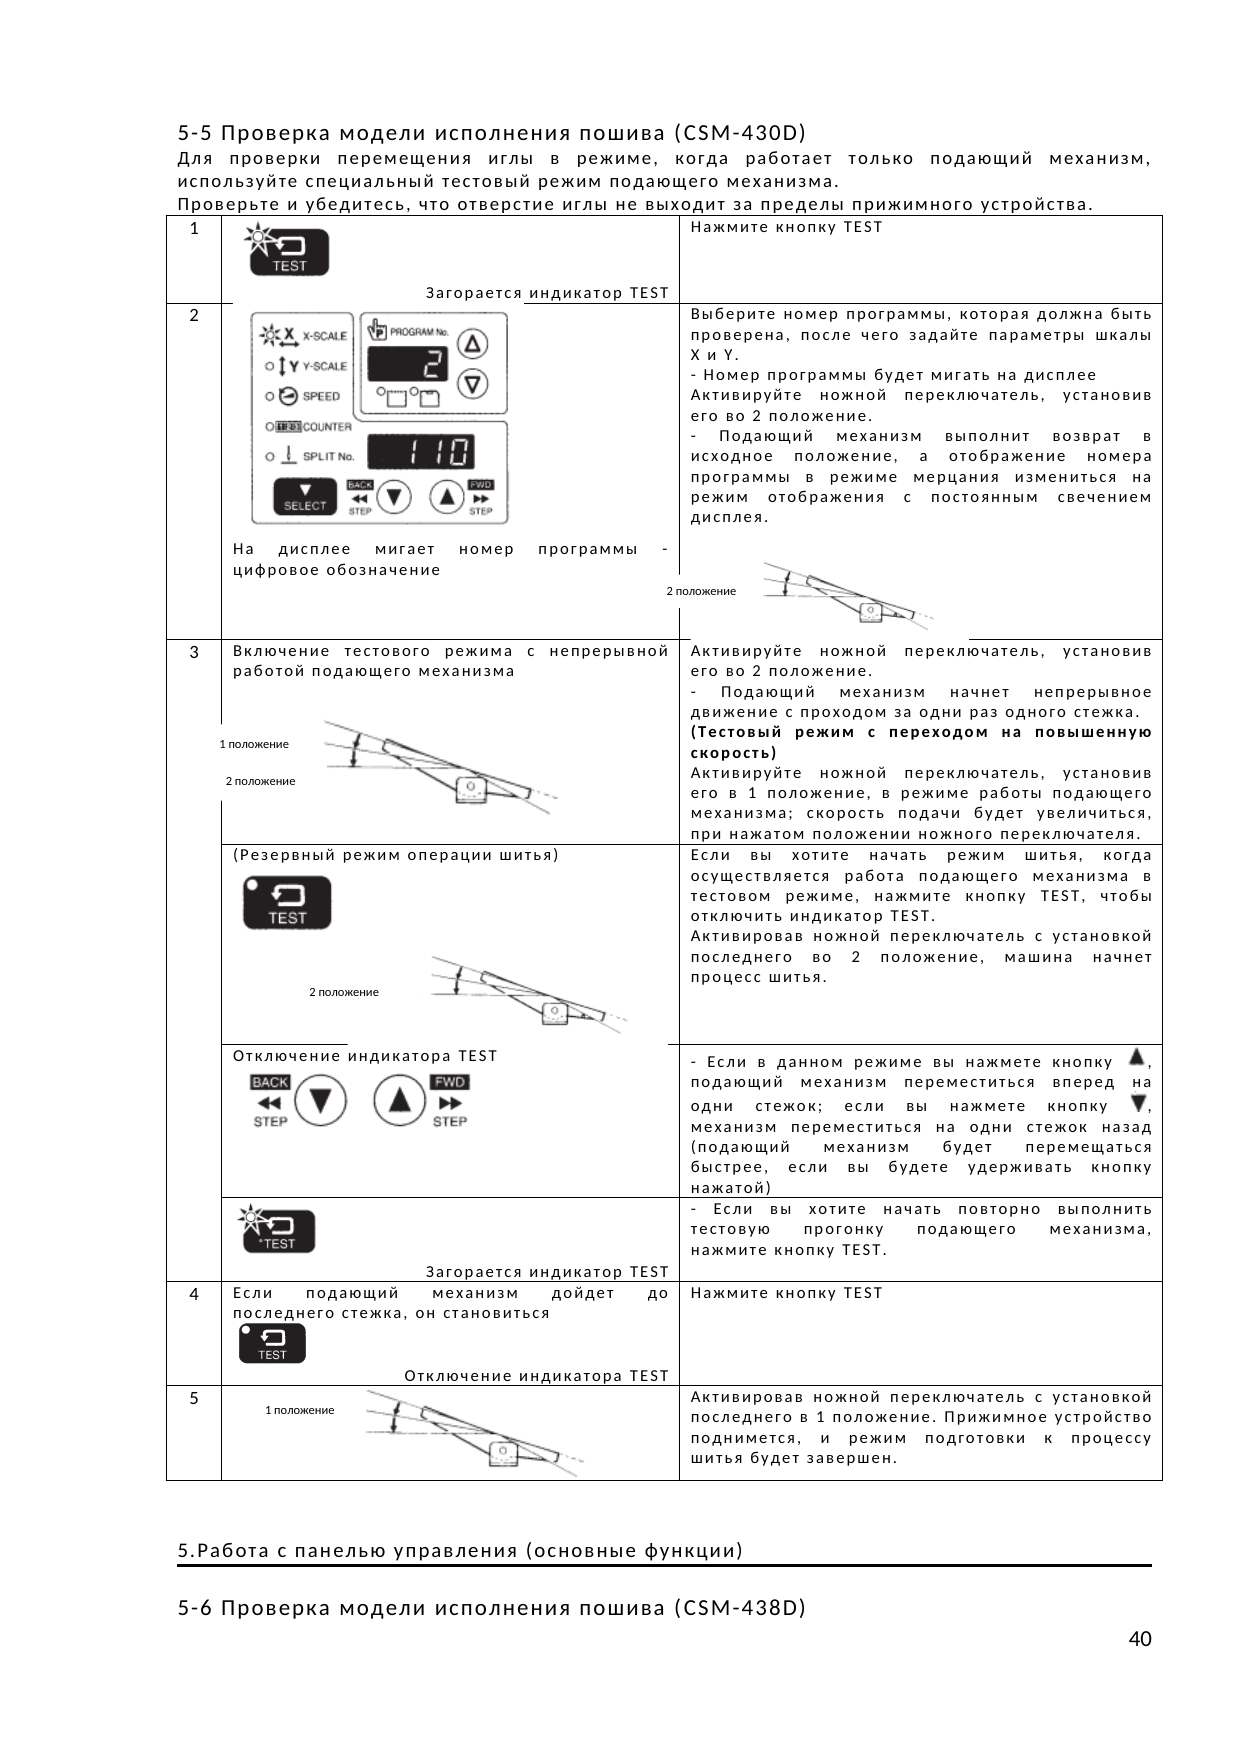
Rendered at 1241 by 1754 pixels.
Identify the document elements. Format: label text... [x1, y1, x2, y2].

picture [347, 941, 669, 1045]
table_cell 2 [167, 304, 221, 639]
picture [1130, 1091, 1148, 1112]
table_cell Включение тестового режима с непрерывной работой подающего механизма [222, 640, 679, 843]
table_cell На дисплее мигает номер программы - цифровое обозначение [222, 304, 679, 639]
text 5.Работа с панелью управления (основные функции) [177, 1537, 1152, 1564]
table_cell Отключение индикатора TEST [222, 1045, 679, 1197]
text Для проверки перемещения иглы в режиме, когда работает только подающий механизм, используйте специальный тестовый режим подающего механизма. [177, 146, 1152, 192]
picture [232, 1065, 480, 1139]
table_cell Выберите номер программы, которая должна быть проверена, после чего задайте параметры шкалы Х и Y. - Номер программы будет мигать на дисплее Активируйте ножной переключатель, установив его во 2 положение. - Подающий механизм выполнит возврат в исходное положение, а отображение номера программы в режиме мерцания измениться на режим отображения с постоянным свечением дисплея. [680, 304, 1162, 639]
text 5-6 Проверка модели исполнения пошива (CSM-438D) [177, 1593, 1152, 1621]
table_cell 5 [167, 1386, 221, 1480]
table_cell [615, 1386, 679, 1480]
table_header Загорается индикатор TEST [222, 216, 679, 302]
table_cell Если вы хотите начать режим шитья, когда осуществляется работа подающего механизма в тестовом режиме, нажмите кнопку TEST, чтобы отключить индикатор TEST. Активировав ножной переключатель с установкой последнего во 2 положение, машина начнет процесс шитья. [680, 845, 1162, 1044]
text Проверьте и убедитесь, что отверстие иглы не выходит за пределы прижимного устройства. [177, 192, 1152, 215]
table_cell Нажмите кнопку TEST [680, 1282, 1162, 1385]
table_cell 4 [167, 1282, 221, 1385]
picture [232, 303, 524, 539]
picture [232, 864, 343, 942]
table_header Нажмите кнопку TEST [680, 216, 1162, 302]
picture [286, 1386, 615, 1480]
table_cell - Если в данном режиме вы нажмете кнопку , подающий механизм переместиться вперед на одни стежок; если вы нажмете кнопку , механизм переместиться на одни стежок назад (подающий механизм будет перемещаться быстрее, если вы будете удерживать кнопку нажатой) [680, 1045, 1162, 1197]
text 5-5 Проверка модели исполнения пошива (CSM-430D) [177, 118, 1152, 146]
picture [232, 1198, 321, 1261]
table_cell (Резервный режим операции шитья) [222, 845, 679, 1044]
picture [690, 549, 969, 640]
table_cell 3 [167, 640, 221, 1281]
table_cell Активировав ножной переключатель с установкой последнего в 1 положение. Прижимное устройство поднимется, и режим подготовки к процессу шитья будет завершен. [680, 1386, 1162, 1480]
table_cell - Если вы хотите начать повторно выполнить тестовую прогонку подающего механизма, нажмите кнопку TEST. [680, 1198, 1162, 1281]
table_cell Загорается индикатор TEST [222, 1198, 679, 1281]
picture [232, 703, 616, 829]
table_cell Активируйте ножной переключатель, установив его во 2 положение. - Подающий механизм начнет непрерывное движение с проходом за одни раз одного стежка. (Тестовый режим с переходом на повышенную скорость) Активируйте ножной переключатель, установив его в 1 положение, в режиме работы подающего механизма; скорость подачи будет увеличиться, при нажатом положении ножного переключателя. [680, 640, 1162, 843]
picture [1124, 1045, 1148, 1067]
picture [232, 216, 334, 282]
table_header 1 [167, 216, 221, 302]
table_cell [222, 1386, 286, 1480]
picture [232, 1322, 312, 1366]
table_cell Если подающий механизм дойдет до последнего стежка, он становиться Отключение индикатора TEST [222, 1282, 679, 1385]
